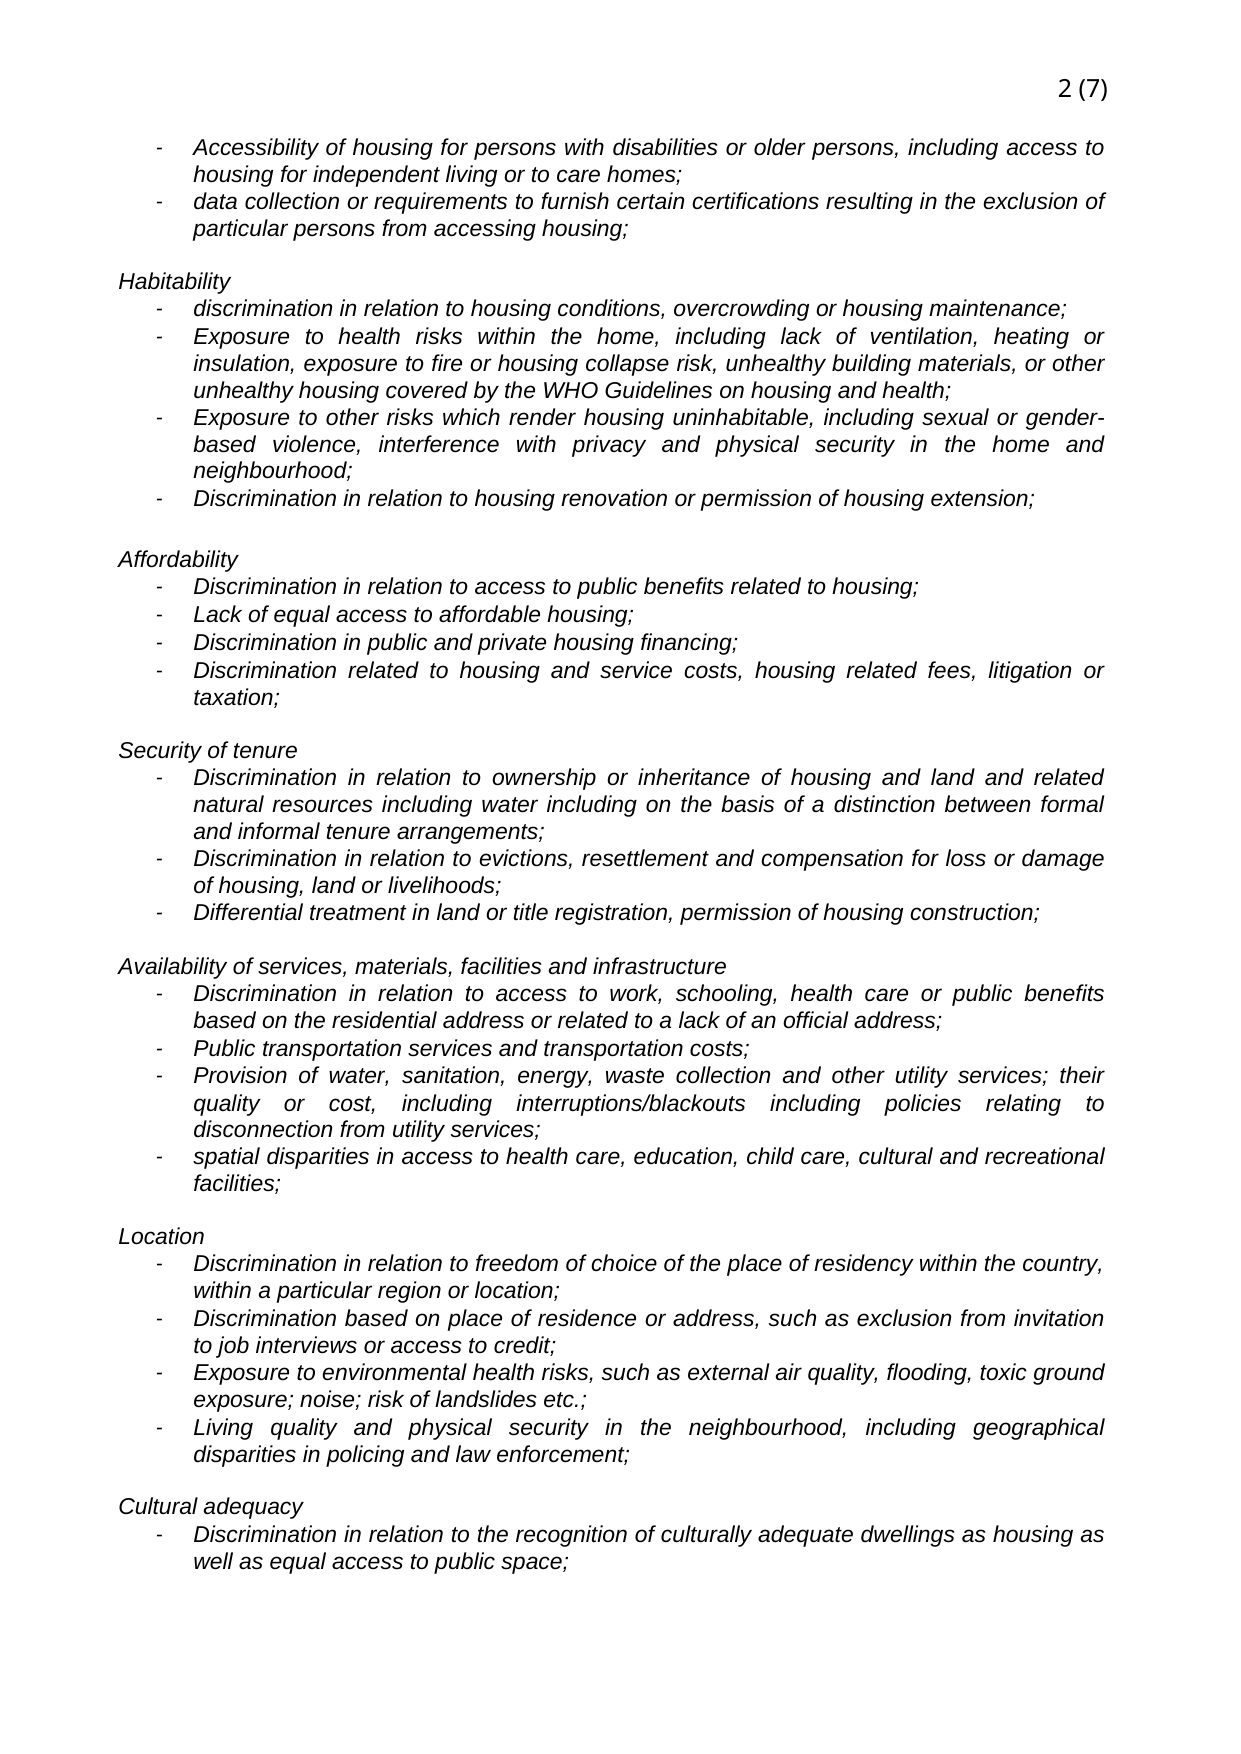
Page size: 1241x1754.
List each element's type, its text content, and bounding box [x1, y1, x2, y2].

list data collection or requirements to furnish certain certifications resulting in the exclusion of particular persons from accessing housing; [156, 187, 1107, 242]
list discrimination in relation to housing conditions, overcrowding or housing maintenance; [156, 294, 1107, 322]
list Discrimination in relation to the recognition of culturally adequate dwellings as housing as well as equal access to public space; [156, 1520, 1107, 1574]
list Exposure to health risks within the home, including lack of ventilation, heating or insulation, exposure to fire or housing collapse risk, unhealthy building materials, or other unhealthy housing covered by the WHO Guidelines on housing and health; [156, 322, 1107, 403]
list Accessibility of housing for persons with disabilities or older persons, including access to housing for independent living or to care homes; [156, 133, 1107, 187]
list Discrimination in public and private housing financing; [156, 628, 1107, 656]
text Cultural adequacy [118, 1493, 1107, 1520]
list Discrimination related to housing and service costs, housing related fees, litigation or taxation; [156, 656, 1107, 711]
list Exposure to other risks which render housing uninhabitable, including sexual or gender-based violence, interference with privacy and physical security in the home and neighbourhood; [156, 403, 1107, 484]
list Public transportation services and transportation costs; [156, 1034, 1107, 1062]
text Habitability [118, 268, 1107, 294]
list Discrimination in relation to freedom of choice of the place of residency within the country, within a particular region or location; [156, 1249, 1107, 1304]
list Discrimination in relation to access to public benefits related to housing; [156, 572, 1107, 600]
list Discrimination in relation to ownership or inheritance of housing and land and related natural resources including water including on the basis of a distinction between formal and informal tenure arrangements; [156, 763, 1107, 844]
list Discrimination in relation to access to work, schooling, health care or public benefits based on the residential address or related to a lack of an official address; [156, 979, 1107, 1034]
text Availability of services, materials, facilities and infrastructure [118, 953, 1107, 979]
list Discrimination in relation to evictions, resettlement and compensation for loss or damage of housing, land or livelihoods; [156, 844, 1107, 898]
list Exposure to environmental health risks, such as external air quality, flooding, toxic ground exposure; noise; risk of landslides etc.; [156, 1358, 1107, 1413]
text Location [118, 1223, 1107, 1249]
list Differential treatment in land or title registration, permission of housing construction; [156, 898, 1107, 927]
list Lack of equal access to affordable housing; [156, 600, 1107, 628]
list Provision of water, sanitation, energy, waste collection and other utility services; their quality or cost, including interruptions/blackouts including policies relating to disconnection from utility services; [156, 1062, 1107, 1142]
text Affordability [118, 546, 1107, 572]
list Discrimination based on place of residence or address, such as exclusion from invitation to job interviews or access to credit; [156, 1304, 1107, 1358]
list spatial disparities in access to health care, education, child care, cultural and recreational facilities; [156, 1142, 1107, 1197]
list Living quality and physical security in the neighbourhood, including geographical disparities in policing and law enforcement; [156, 1413, 1107, 1467]
text Security of tenure [118, 737, 1107, 763]
list Discrimination in relation to housing renovation or permission of housing extension; [156, 484, 1107, 512]
